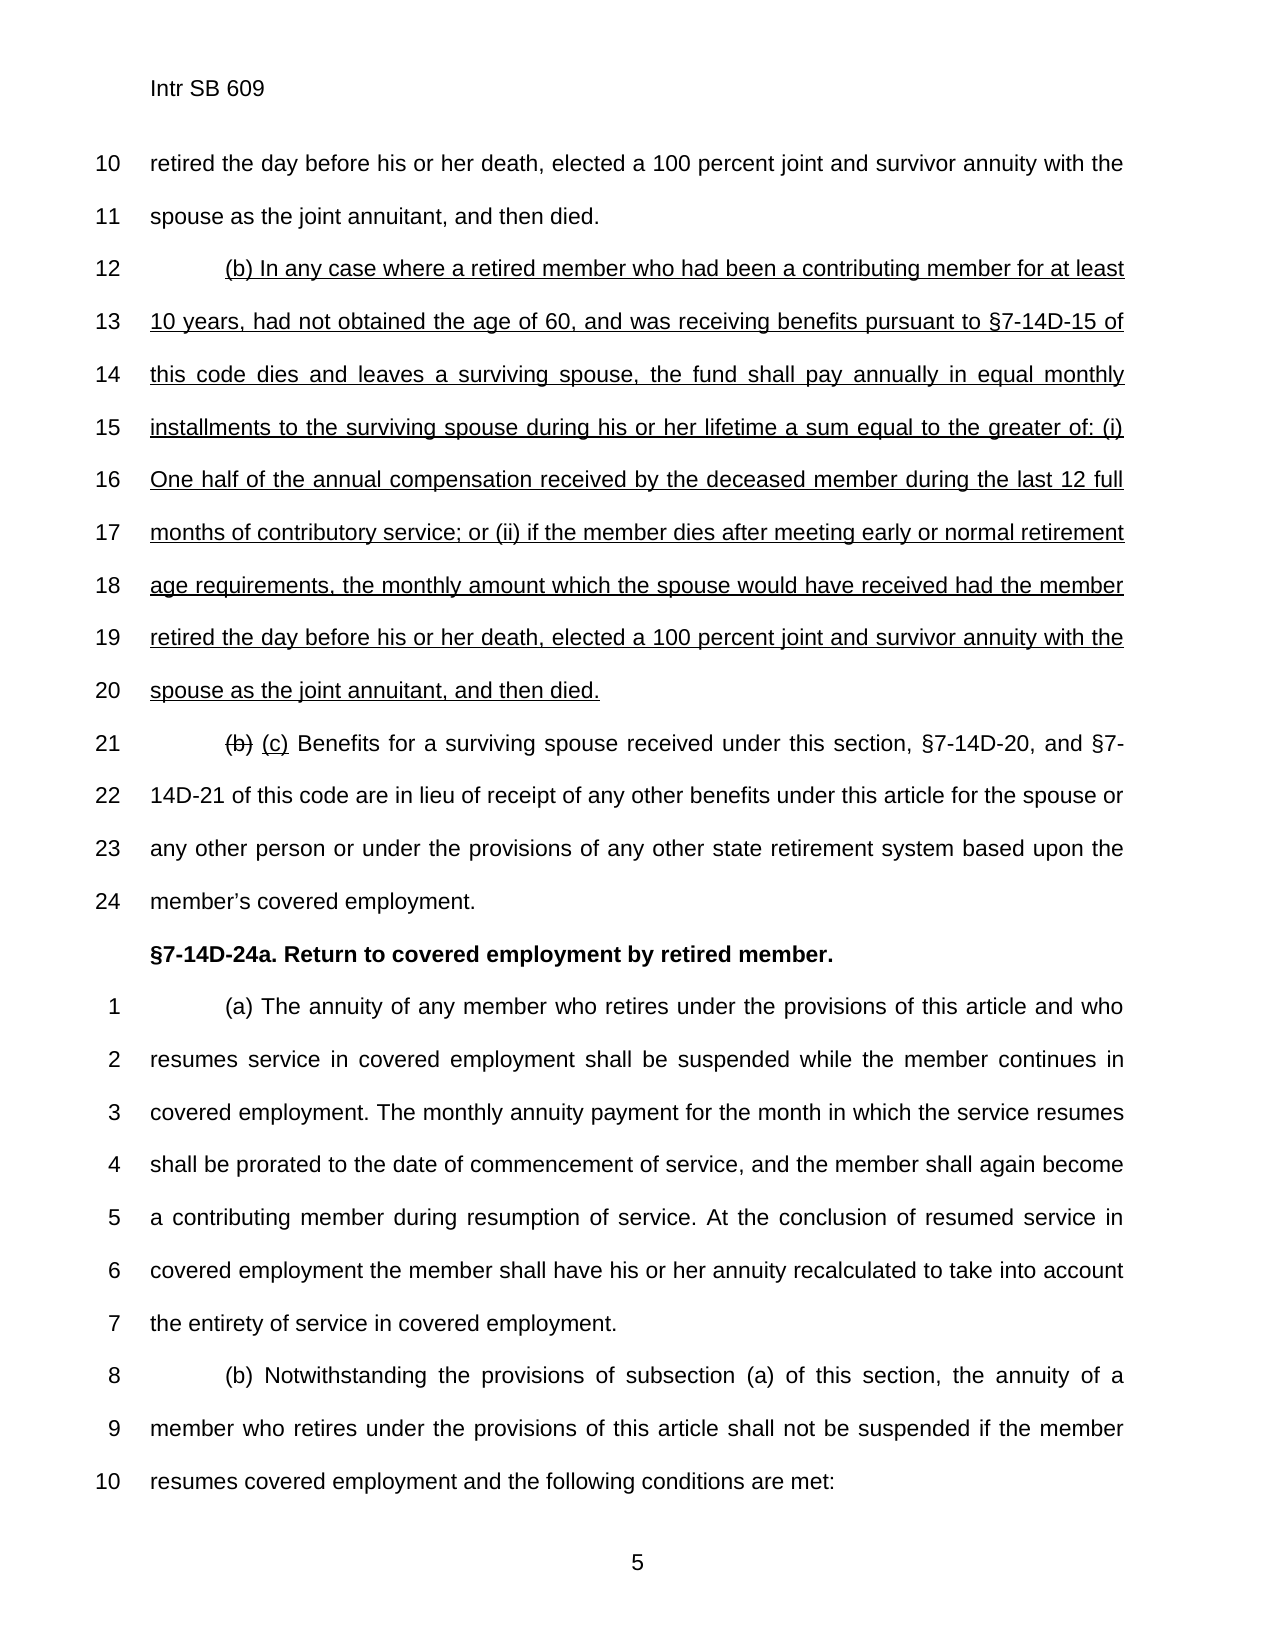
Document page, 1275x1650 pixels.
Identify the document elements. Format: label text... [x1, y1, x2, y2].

text (b) Notwithstanding the provisions of subsection (a) of this section, the annuity of a member who retires under the provisions of this article shall not be suspended if the member resumes covered employment and the following conditions are met: [150, 1362, 1125, 1494]
text (b) In any case where a retired member who had been a contributing member for at least 10 years, had not obtained the age of 60, and was receiving benefits pursuant to §7-14D-15 of this code dies and leaves a surviving spouse, the fund shall pay annually in equal monthly installments to the surviving spouse during his or her lifetime a sum equal to the greater of: (i) One half of the annual compensation received by the deceased member during the last 12 full months of contributory service; or (ii) if the member dies after meeting early or normal retirement age requirements, the monthly amount which the spouse would have received had the member retired the day before his or her death, elected a 100 percent joint and survivor annuity with the spouse as the joint annuitant, and then died. [150, 255, 1125, 384]
text (b) In any case where a retired member who had been a contributing member for at least 10 years, had not obtained the age of 60, and was receiving benefits pursuant to §7-14D-15 of this code dies and leaves a surviving spouse, the fund shall pay annually in equal monthly installments to the surviving spouse during his or her lifetime a sum equal to the greater of: (i) One half of the annual compensation received by the deceased member during the last 12 full months of contributory service; or (ii) if the member dies after meeting early or normal retirement age requirements, the monthly amount which the spouse would have received had the member retired the day before his or her death, elected a 100 percent joint and survivor annuity with the spouse as the joint annuitant, and then died. [150, 385, 1125, 542]
text §7-14D-24a. Return to covered employment by retired member. [150, 941, 1125, 967]
text (a) The annuity of any member who retires under the provisions of this article and who resumes service in covered employment shall be suspended while the member continues in covered employment. The monthly annuity payment for the month in which the service resumes shall be prorated to the date of commencement of service, and the member shall again become a contributing member during resumption of service. At the conclusion of resumed service in covered employment the member shall have his or her annuity recalculated to take into account the entirety of service in covered employment. [150, 993, 1125, 1336]
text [150, 150, 1125, 229]
text (b) In any case where a retired member who had been a contributing member for at least 10 years, had not obtained the age of 60, and was receiving benefits pursuant to §7-14D-15 of this code dies and leaves a surviving spouse, the fund shall pay annually in equal monthly installments to the surviving spouse during his or her lifetime a sum equal to the greater of: (i) One half of the annual compensation received by the deceased member during the last 12 full months of contributory service; or (ii) if the member dies after meeting early or normal retirement age requirements, the monthly amount which the spouse would have received had the member retired the day before his or her death, elected a 100 percent joint and survivor annuity with the spouse as the joint annuitant, and then died. [150, 543, 1125, 703]
text (b) (c) Benefits for a surviving spouse received under this section, §7-14D-20, and §7-14D-21 of this code are in lieu of receipt of any other benefits under this article for the spouse or any other person or under the provisions of any other state retirement system based upon the member’s covered employment. [150, 730, 1125, 914]
